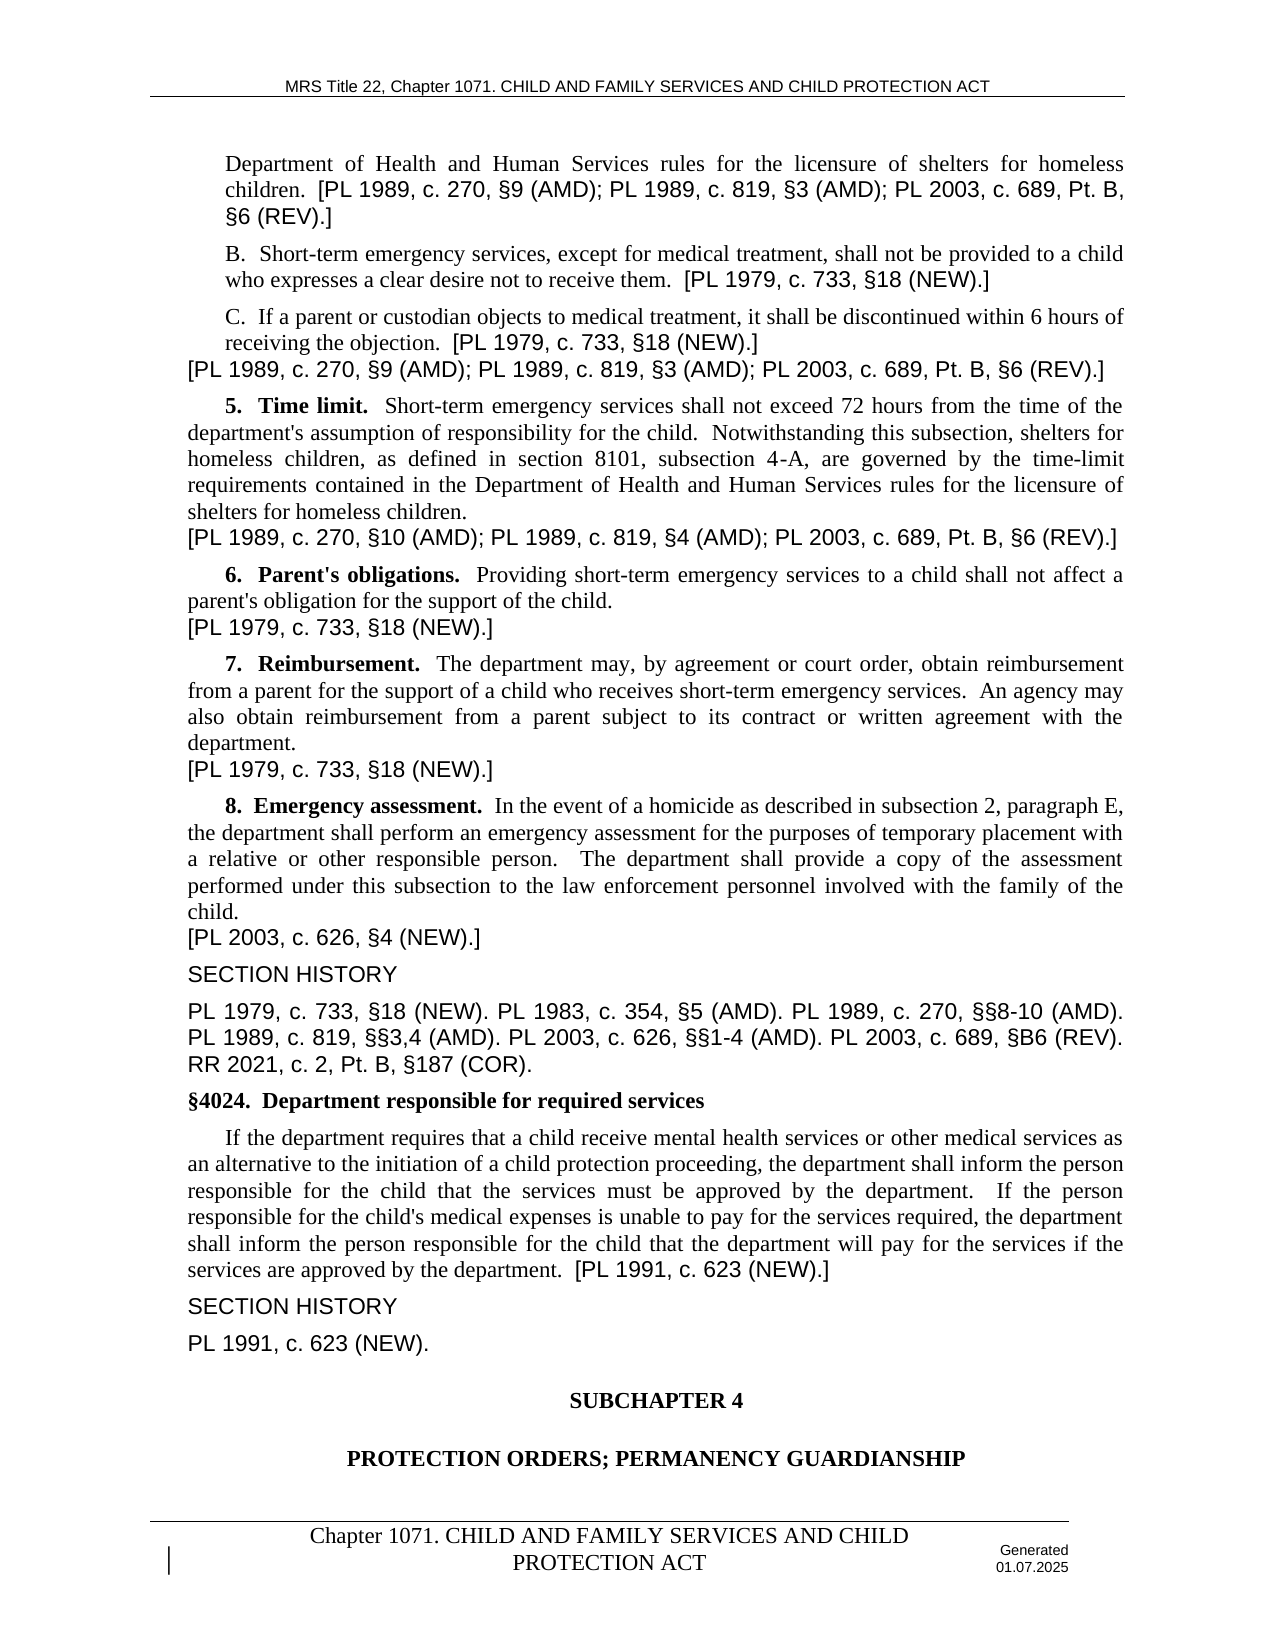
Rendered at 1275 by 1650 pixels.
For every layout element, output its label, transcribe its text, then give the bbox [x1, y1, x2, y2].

text 7. Reimbursement. The department may, by agreement or court order, obtain reimbursement from a parent for the support of a child who receives short-term emergency services. An agency may also obtain reimbursement from a parent subject to its contract or written agreement with the department. [187, 650, 1125, 756]
text PL 1979, c. 733, §18 (NEW). PL 1983, c. 354, §5 (AMD). PL 1989, c. 270, §§8-10 (AMD). PL 1989, c. 819, §§3,4 (AMD). PL 2003, c. 626, §§1-4 (AMD). PL 2003, c. 689, §B6 (REV). RR 2021, c. 2, Pt. B, §187 (COR). [187, 998, 1125, 1077]
text 6. Parent's obligations. Providing short-term emergency services to a child shall not affect a parent's obligation for the support of the child. [187, 561, 1125, 614]
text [225, 150, 1125, 229]
text [PL 1979, c. 733, §18 (NEW).] [187, 614, 1125, 640]
text [PL 1979, c. 733, §18 (NEW).] [187, 756, 1125, 782]
text SECTION HISTORY [187, 961, 1125, 987]
text SUBCHAPTER 4 [187, 1387, 1125, 1413]
text SECTION HISTORY [187, 1293, 1125, 1319]
text PL 1991, c. 623 (NEW). [187, 1329, 1125, 1356]
text PROTECTION ORDERS; PERMANENCY GUARDIANSHIP [187, 1445, 1125, 1471]
text [PL 2003, c. 626, §4 (NEW).] [187, 924, 1125, 951]
text [PL 1989, c. 270, §9 (AMD); PL 1989, c. 819, §3 (AMD); PL 2003, c. 689, Pt. B, §6 (REV).] [187, 356, 1125, 382]
text 5. Time limit. Short-term emergency services shall not exceed 72 hours from the time of the department's assumption of responsibility for the child. Notwithstanding this subsection, shelters for homeless children, as defined in section 8101, subsection 4‑A, are governed by the time-limit requirements contained in the Department of Health and Human Services rules for the licensure of shelters for homeless children. [187, 392, 1125, 524]
text B. Short-term emergency services, except for medical treatment, shall not be provided to a child who expresses a clear desire not to receive them. [PL 1979, c. 733, §18 (NEW).] [225, 239, 1125, 292]
text C. If a parent or custodian objects to medical treatment, it shall be discontinued within 6 hours of receiving the objection. [PL 1979, c. 733, §18 (NEW).] [225, 303, 1125, 356]
text [PL 1989, c. 270, §10 (AMD); PL 1989, c. 819, §4 (AMD); PL 2003, c. 689, Pt. B, §6 (REV).] [187, 524, 1125, 551]
text If the department requires that a child receive mental health services or other medical services as an alternative to the initiation of a child protection proceeding, the department shall inform the person responsible for the child that the services must be approved by the department. If the person responsible for the child's medical expenses is unable to pay for the services required, the department shall inform the person responsible for the child that the department will pay for the services if the services are approved by the department. [PL 1991, c. 623 (NEW).] [187, 1124, 1125, 1282]
text 8. Emergency assessment. In the event of a homicide as described in subsection 2, paragraph E, the department shall perform an emergency assessment for the purposes of temporary placement with a relative or other responsible person. The department shall provide a copy of the assessment performed under this subsection to the law enforcement personnel involved with the family of the child. [187, 793, 1125, 924]
text §4024. Department responsible for required services [187, 1087, 1125, 1114]
